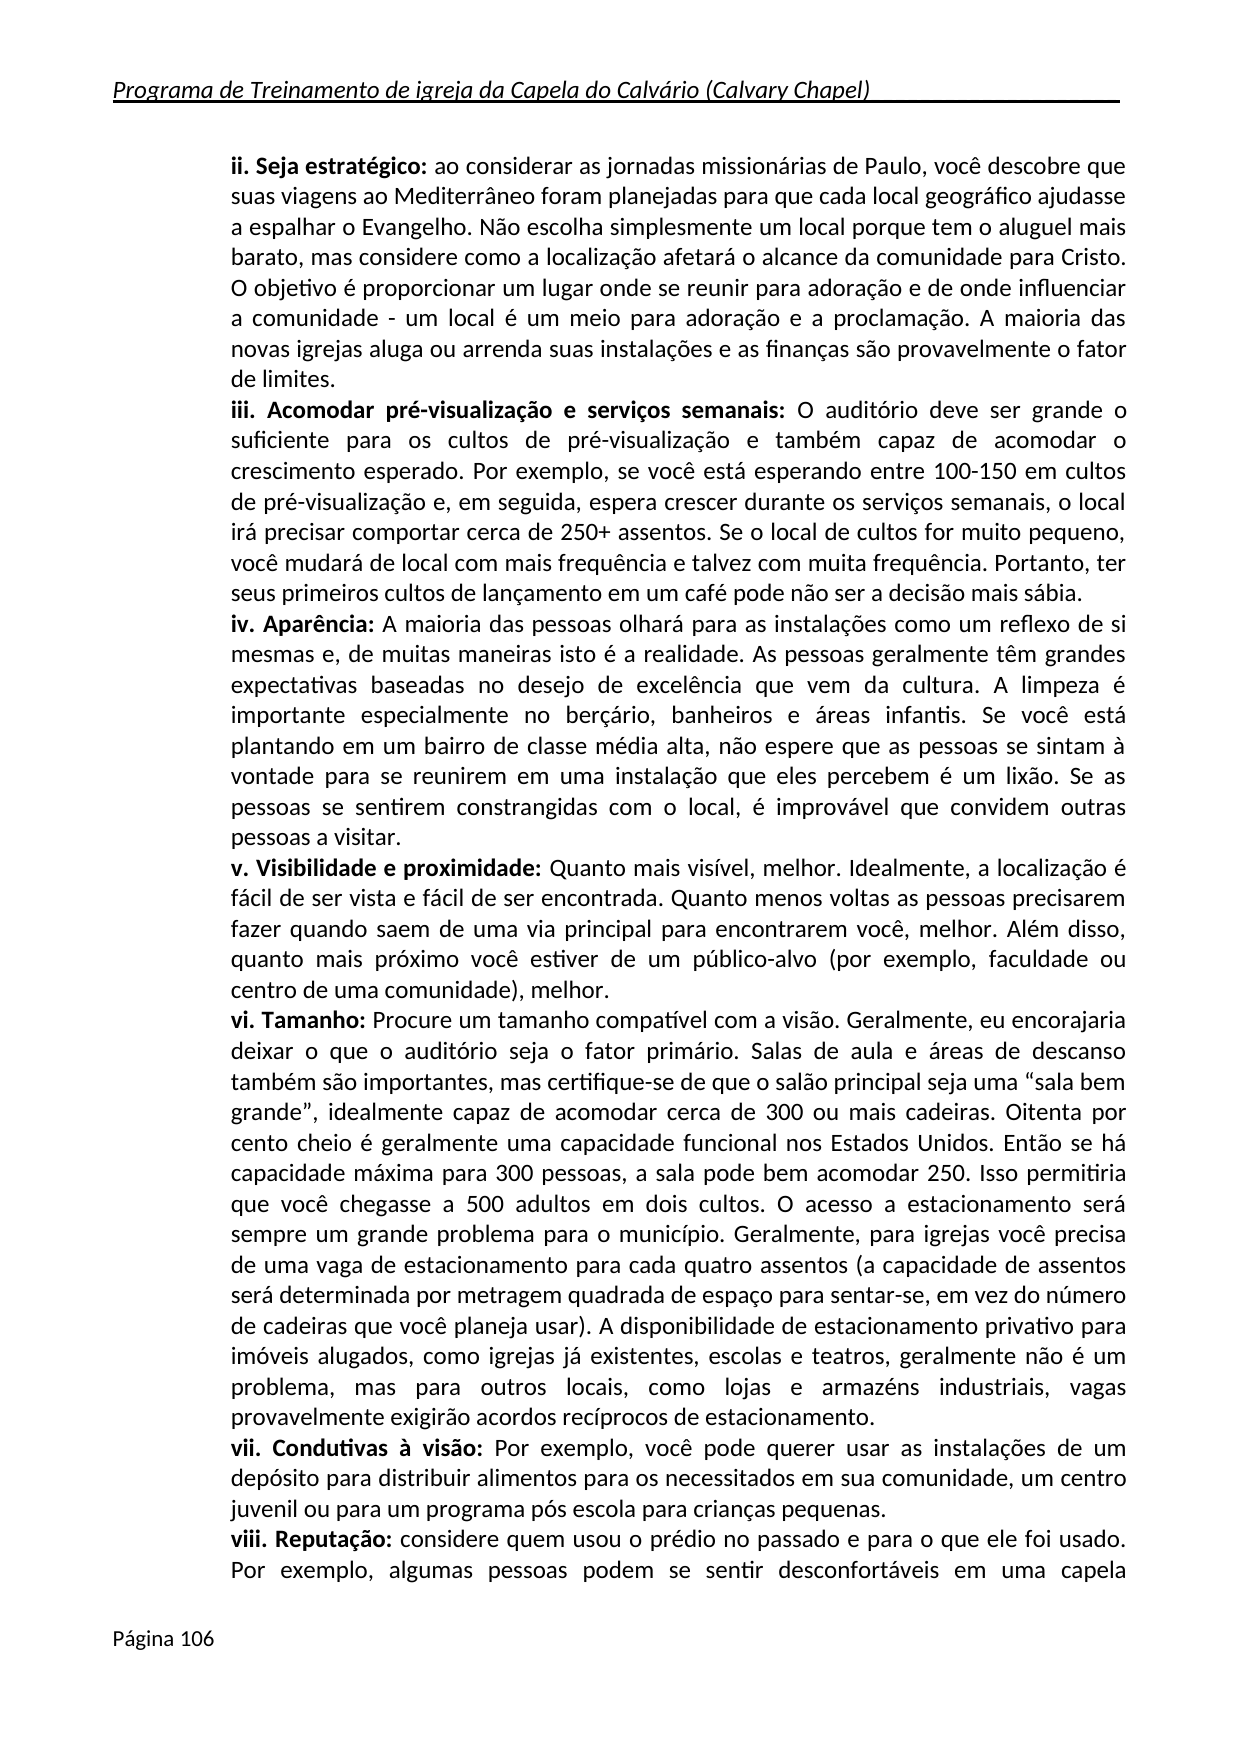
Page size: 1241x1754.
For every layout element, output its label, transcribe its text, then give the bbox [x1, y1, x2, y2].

text vii. Condutivas à visão: Por exemplo, você pode querer usar as instalações de um depósito para distribuir alimentos para os necessitados em sua comunidade, um centro juvenil ou para um programa pós escola para crianças pequenas. [231, 1432, 1128, 1523]
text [231, 1523, 1128, 1584]
text vi. Tamanho: Procure um tamanho compatível com a visão. Geralmente, eu encorajaria deixar o que o auditório seja o fator primário. Salas de aula e áreas de descanso também são importantes, mas certifique-se de que o salão principal seja uma “sala bem grande”, idealmente capaz de acomodar cerca de 300 ou mais cadeiras. Oitenta por cento cheio é geralmente uma capacidade funcional nos Estados Unidos. Então se há capacidade máxima para 300 pessoas, a sala pode bem acomodar 250. Isso permitiria que você chegasse a 500 adultos em dois cultos. O acesso a estacionamento será sempre um grande problema para o município. Geralmente, para igrejas você precisa de uma vaga de estacionamento para cada quatro assentos (a capacidade de assentos será determinada por metragem quadrada de espaço para sentar-se, em vez do número de cadeiras que você planeja usar). A disponibilidade de estacionamento privativo para imóveis alugados, como igrejas já existentes, escolas e teatros, geralmente não é um problema, mas para outros locais, como lojas e armazéns industriais, vagas provavelmente exigirão acordos recíprocos de estacionamento. [231, 1004, 1128, 1432]
text iv. Aparência: A maioria das pessoas olhará para as instalações como um reflexo de si mesmas e, de muitas maneiras isto é a realidade. As pessoas geralmente têm grandes expectativas baseadas no desejo de excelência que vem da cultura. A limpeza é importante especialmente no berçário, banheiros e áreas infantis. Se você está plantando em um bairro de classe média alta, não espere que as pessoas se sintam à vontade para se reunirem em uma instalação que eles percebem é um lixão. Se as pessoas se sentirem constrangidas com o local, é improvável que convidem outras pessoas a visitar. [231, 608, 1128, 852]
text v. Visibilidade e proximidade: Quanto mais visível, melhor. Idealmente, a localização é fácil de ser vista e fácil de ser encontrada. Quanto menos voltas as pessoas precisarem fazer quando saem de uma via principal para encontrarem você, melhor. Além disso, quanto mais próximo você estiver de um público-alvo (por exemplo, faculdade ou centro de uma comunidade), melhor. [231, 852, 1128, 1004]
text iii. Acomodar pré-visualização e serviços semanais: O auditório deve ser grande o suficiente para os cultos de pré-visualização e também capaz de acomodar o crescimento esperado. Por exemplo, se você está esperando entre 100-150 em cultos de pré-visualização e, em seguida, espera crescer durante os serviços semanais, o local irá precisar comportar cerca de 250+ assentos. Se o local de cultos for muito pequeno, você mudará de local com mais frequência e talvez com muita frequência. Portanto, ter seus primeiros cultos de lançamento em um café pode não ser a decisão mais sábia. [231, 394, 1128, 608]
text ii. Seja estratégico: ao considerar as jornadas missionárias de Paulo, você descobre que suas viagens ao Mediterrâneo foram planejadas para que cada local geográfico ajudasse a espalhar o Evangelho. Não escolha simplesmente um local porque tem o aluguel mais barato, mas considere como a localização afetará o alcance da comunidade para Cristo. O objetivo é proporcionar um lugar onde se reunir para adoração e de onde influenciar a comunidade - um local é um meio para adoração e a proclamação. A maioria das novas igrejas aluga ou arrenda suas instalações e as finanças são provavelmente o fator de limites. [231, 150, 1128, 394]
